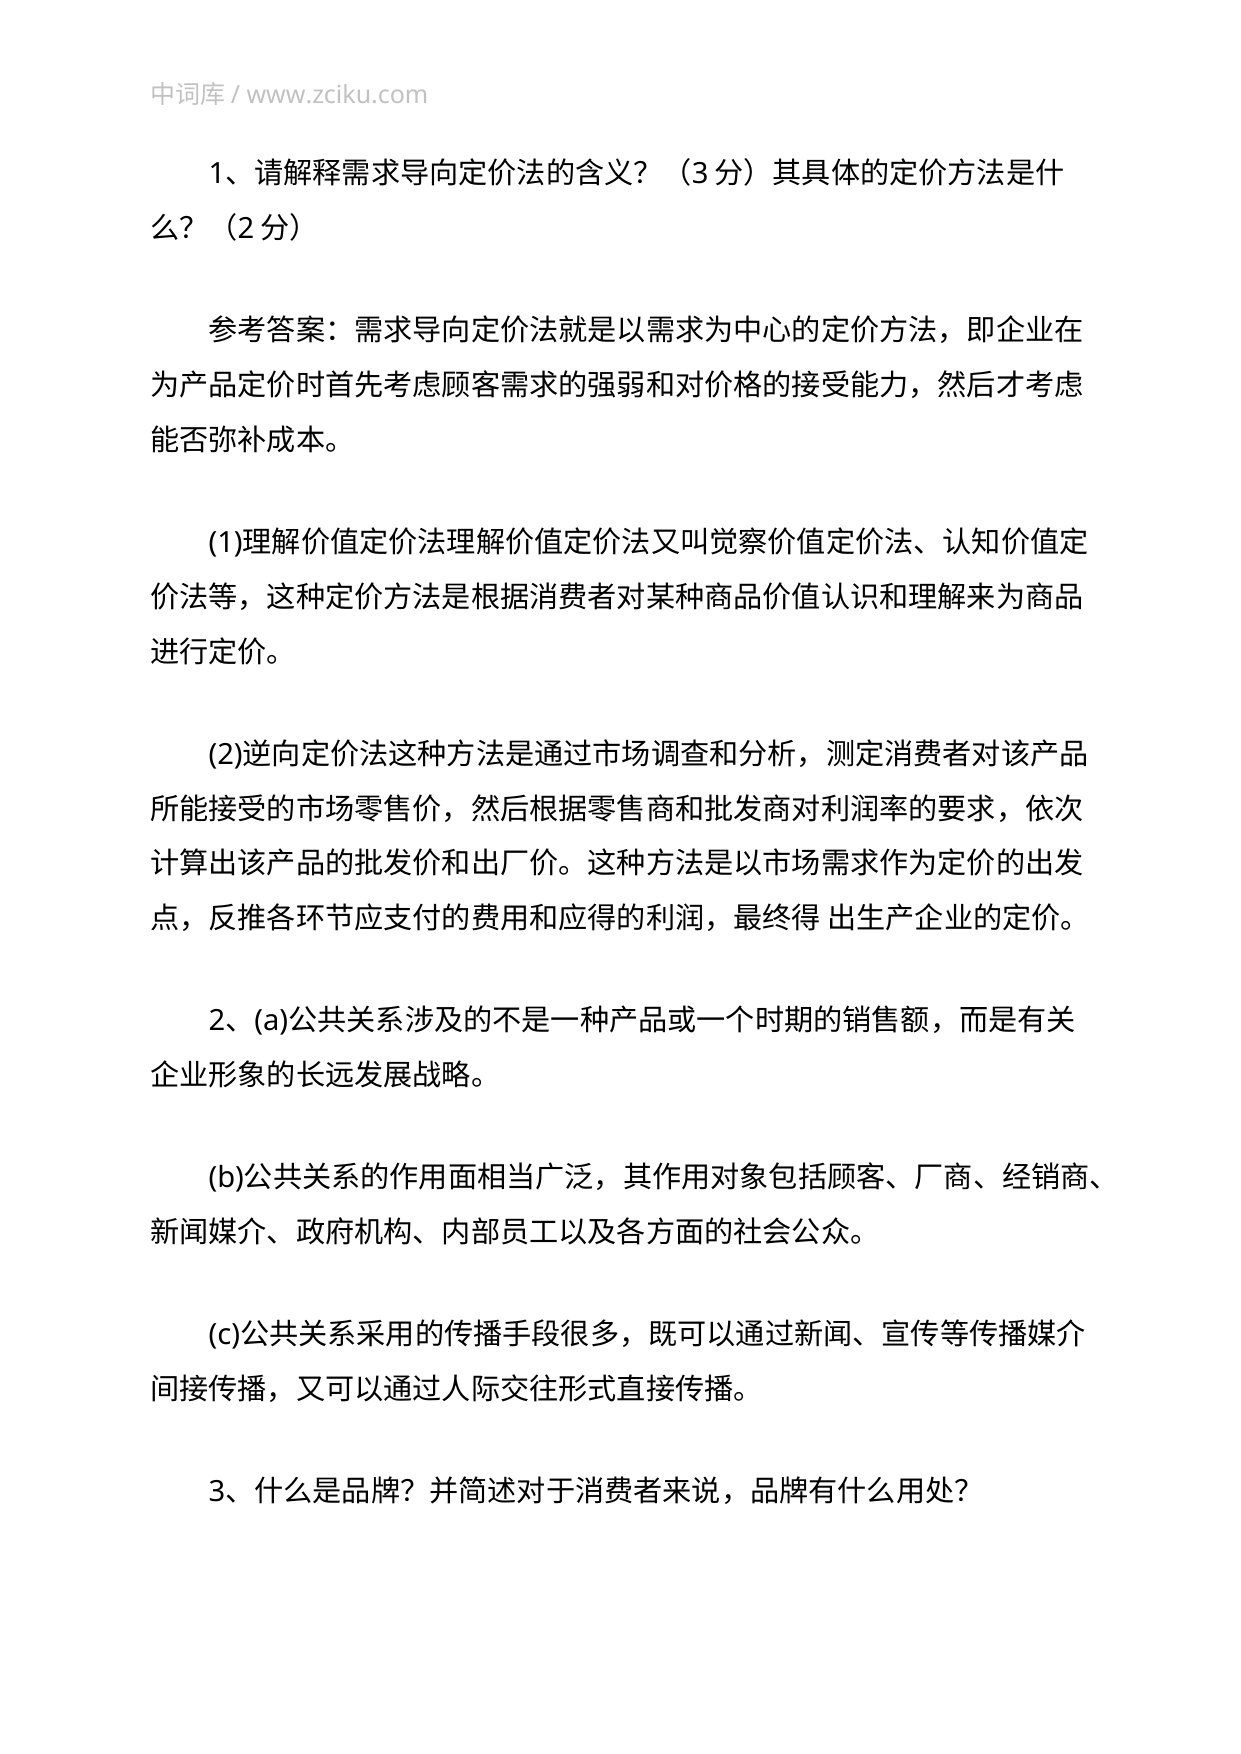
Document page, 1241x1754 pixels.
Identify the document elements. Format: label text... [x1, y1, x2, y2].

text (c)公共关系采用的传播手段很多，既可以通过新闻、宣传等传播媒介间接传播，又可以通过人际交往形式直接传播。 [150, 1310, 1090, 1408]
text 1、请解释需求导向定价法的含义？（3分）其具体的定价方法是什么？（2分） [150, 150, 1090, 247]
text 2、(a)公共关系涉及的不是一种产品或一个时期的销售额，而是有关企业形象的长远发展战略。 [150, 997, 1090, 1094]
text 3、什么是品牌？并简述对于消费者来说，品牌有什么用处？ [150, 1467, 1090, 1509]
text (b)公共关系的作用面相当广泛，其作用对象包括顾客、厂商、经销商、新闻媒介、政府机构、内部员工以及各方面的社会公众。 [150, 1153, 1090, 1251]
text 参考答案：需求导向定价法就是以需求为中心的定价方法，即企业在为产品定价时首先考虑顾客需求的强弱和对价格的接受能力，然后才考虑能否弥补成本。 [150, 307, 1090, 459]
text (1)理解价值定价法理解价值定价法又叫觉察价值定价法、认知价值定价法等，这种定价方法是根据消费者对某种商品价值认识和理解来为商品进行定价。 [150, 518, 1090, 671]
text (2)逆向定价法这种方法是通过市场调查和分析，测定消费者对该产品所能接受的市场零售价，然后根据零售商和批发商对利润率的要求，依次计算出该产品的批发价和出厂价。这种方法是以市场需求作为定价的出发点，反推各环节应支付的费用和应得的利润，最终得 出生产企业的定价。 [150, 730, 1090, 937]
